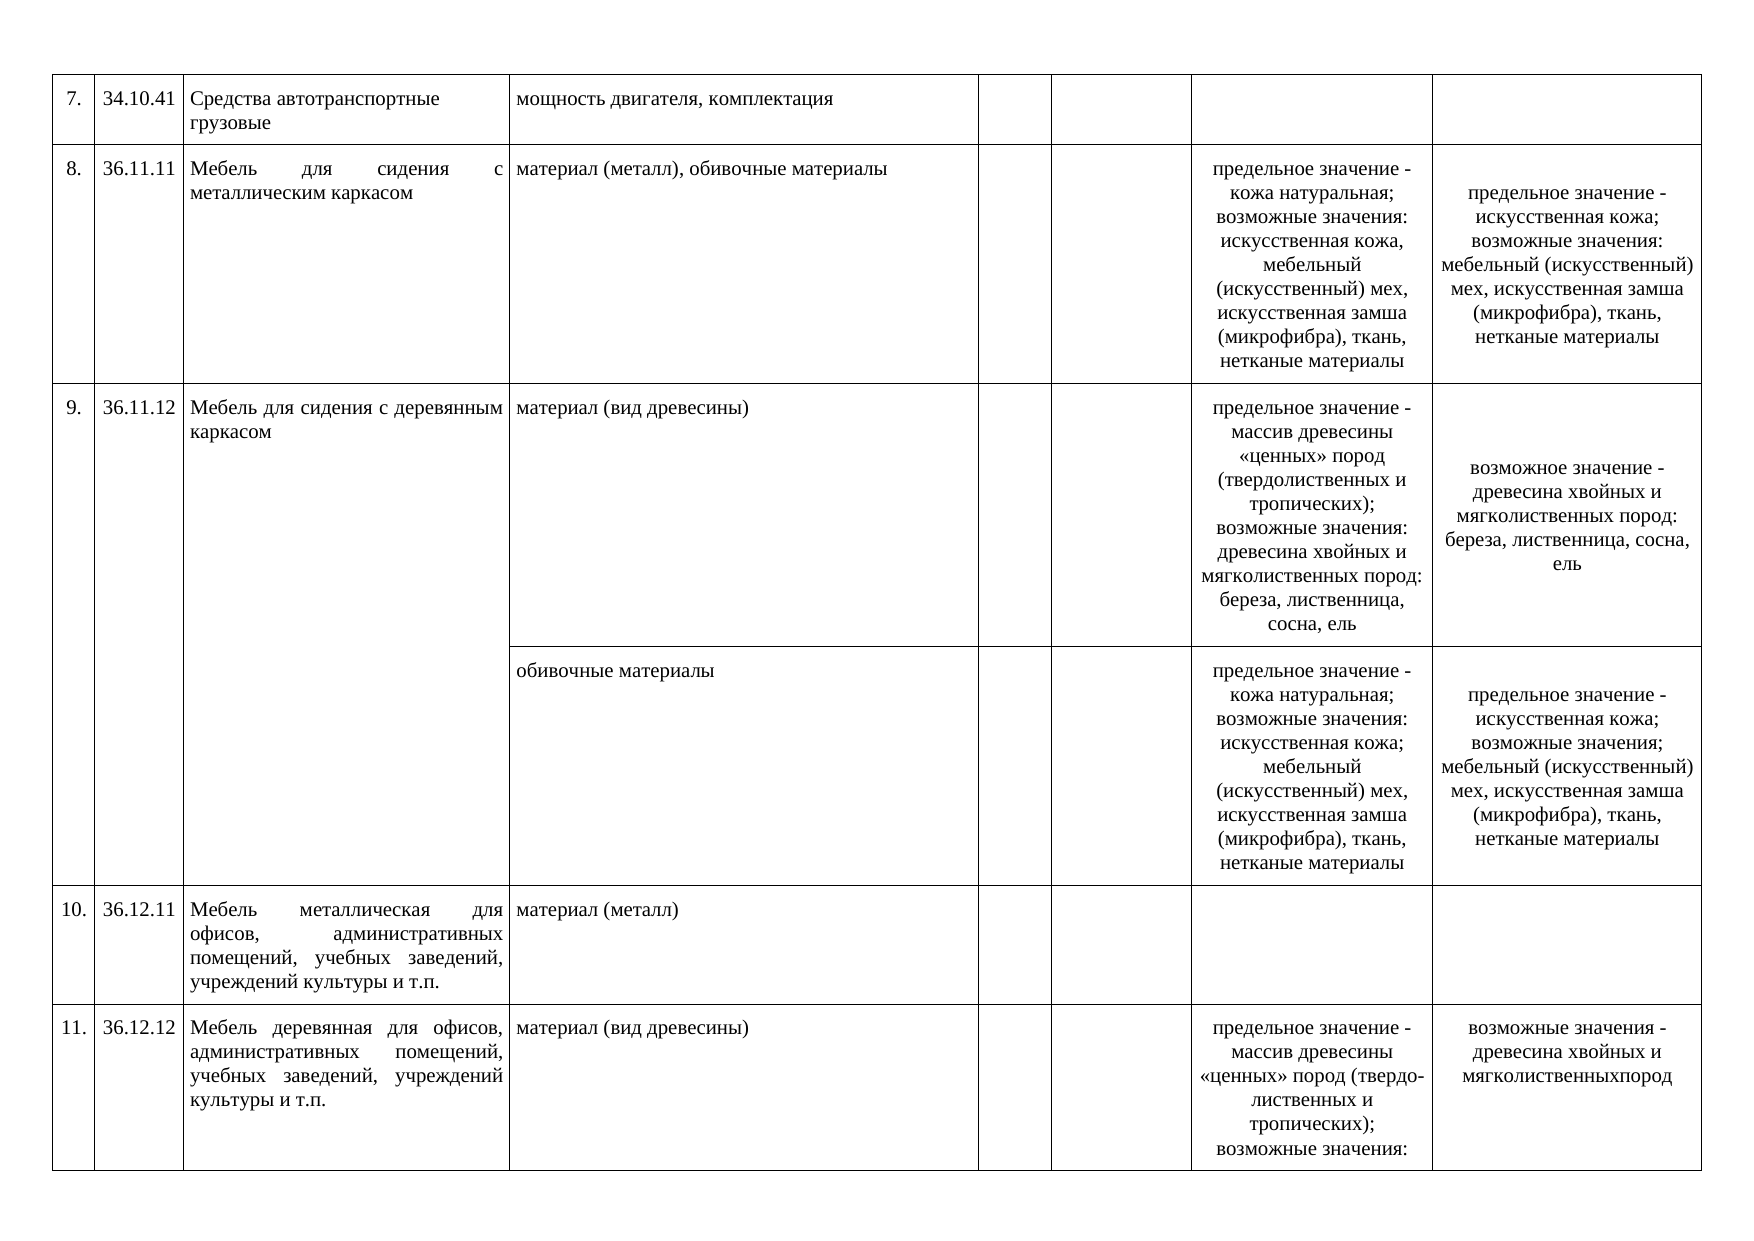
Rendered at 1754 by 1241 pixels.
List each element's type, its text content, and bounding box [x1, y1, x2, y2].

table_cell 36.11.12 [95, 384, 183, 885]
table_cell [1052, 384, 1191, 646]
table_cell материал (металл) [510, 886, 978, 1003]
table_cell [1433, 75, 1701, 144]
table_cell Мебель для сидения с деревянным каркасом [184, 384, 509, 885]
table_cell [1433, 1005, 1701, 1170]
table_cell Мебель для сидения с металлическим каркасом [184, 145, 509, 383]
table_cell 9. [53, 384, 94, 885]
table_cell 7. [53, 75, 94, 144]
table_cell предельное значение - массив древесины «ценных» пород (твердолиственных и тропических); возможные значения: древесина хвойных и мягколиственных пород: береза, лиственница, сосна, ель [1192, 384, 1432, 646]
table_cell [1192, 1005, 1432, 1170]
table_cell предельное значение - кожа натуральная; возможные значения: искусственная кожа, мебельный (искусственный) мех, искусственная замша (микрофибра), ткань, нетканые материалы [1192, 145, 1432, 383]
table_cell [979, 384, 1051, 646]
table_cell Мебель металлическая для офисов, административных помещений, учебных заведений, учреждений культуры и т.п. [184, 886, 509, 1003]
table_cell 36.12.12 [95, 1005, 183, 1170]
table_cell 8. [53, 145, 94, 383]
table_cell предельное значение - искусственная кожа; возможные значения; мебельный (искусственный) мех, искусственная замша (микрофибра), ткань, нетканые материалы [1433, 647, 1701, 885]
table_cell [979, 145, 1051, 383]
table_cell обивочные материалы [510, 647, 978, 885]
table_cell [979, 886, 1051, 1003]
table_cell Средства автотранспортные грузовые [184, 75, 509, 144]
table_cell 11. [53, 1005, 94, 1170]
table_cell 36.11.11 [95, 145, 183, 383]
table_cell предельное значение - кожа натуральная; возможные значения: искусственная кожа; мебельный (искусственный) мех, искусственная замша (микрофибра), ткань, нетканые материалы [1192, 647, 1432, 885]
table_cell 36.12.11 [95, 886, 183, 1003]
table_cell материал (металл), обивочные материалы [510, 145, 978, 383]
table_cell предельное значение - искусственная кожа; возможные значения: мебельный (искусственный) мех, искусственная замша (микрофибра), ткань, нетканые материалы [1433, 145, 1701, 383]
table_cell 10. [53, 886, 94, 1003]
table_cell [979, 647, 1051, 885]
table_cell [979, 75, 1051, 144]
table_cell 34.10.41 [95, 75, 183, 144]
table_cell [1052, 1005, 1191, 1170]
table_cell [1052, 647, 1191, 885]
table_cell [184, 1005, 509, 1170]
table_cell материал (вид древесины) [510, 384, 978, 646]
table_cell [1433, 886, 1701, 1003]
table_cell возможное значение - древесина хвойных и мягколиственных пород: береза, лиственница, сосна, ель [1433, 384, 1701, 646]
table_cell [1192, 886, 1432, 1003]
table_cell [1192, 75, 1432, 144]
table_cell [979, 1005, 1051, 1170]
table_cell [1052, 75, 1191, 144]
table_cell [510, 75, 978, 144]
table_cell [1052, 145, 1191, 383]
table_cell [510, 1005, 978, 1170]
table_cell [1052, 886, 1191, 1003]
